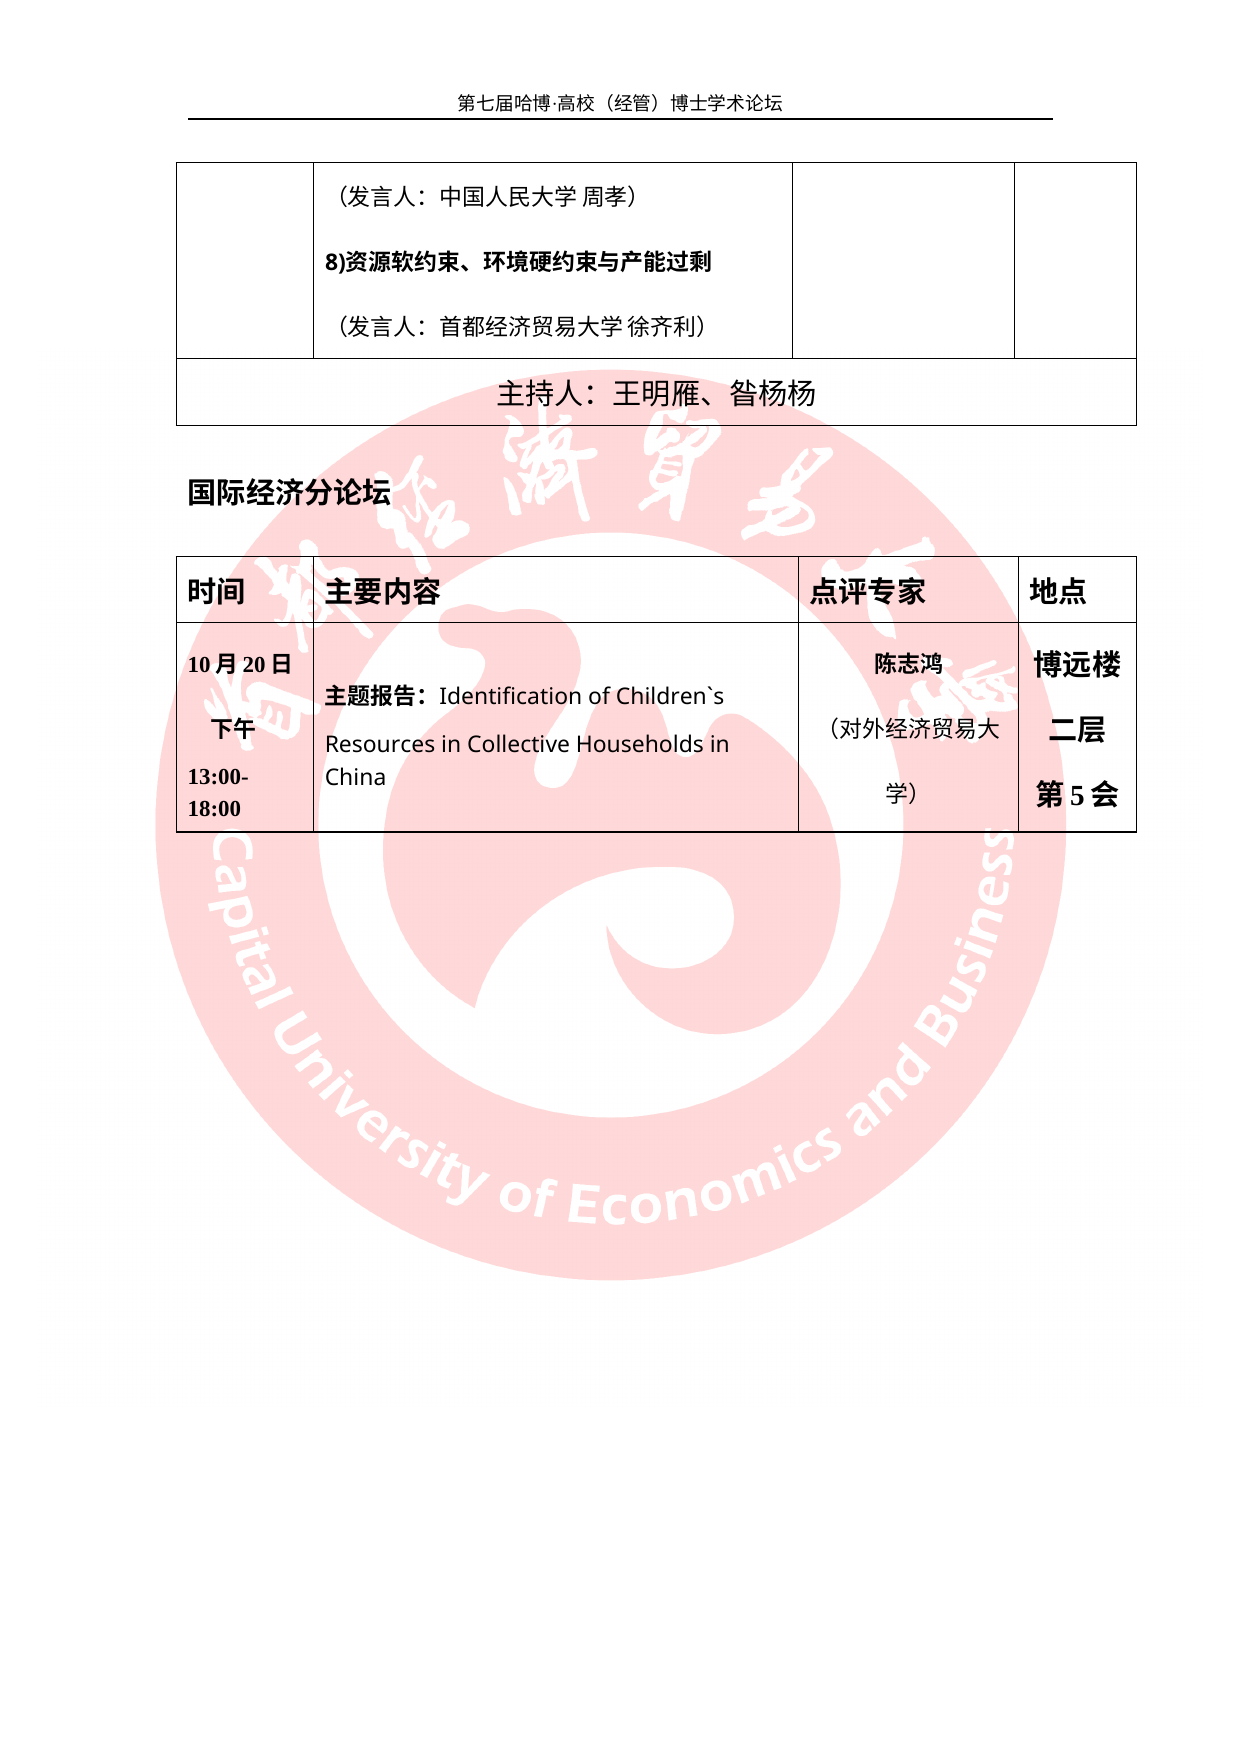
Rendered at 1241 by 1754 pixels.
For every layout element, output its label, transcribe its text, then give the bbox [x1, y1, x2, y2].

table_cell 主题报告：Identification of Children`s Resources in Collective Households in China [314, 623, 798, 831]
table_cell 陈志鸿 （对外经济贸易大学） [799, 623, 1018, 831]
table_cell 博远楼 二层 第5会议室 [1019, 623, 1136, 831]
table_cell 10月20日 下午 13:00-18:00 [177, 623, 313, 831]
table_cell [314, 163, 792, 358]
table_header 时间 [177, 557, 313, 622]
table_header 点评专家 [799, 557, 1018, 622]
table_cell 主持人：王明雁、昝杨杨 [177, 359, 1136, 425]
text 国际经济分论坛 [187, 459, 1053, 524]
table_header 地点 [1019, 557, 1136, 622]
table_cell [793, 163, 1014, 358]
table_header 主要内容 [314, 557, 798, 622]
